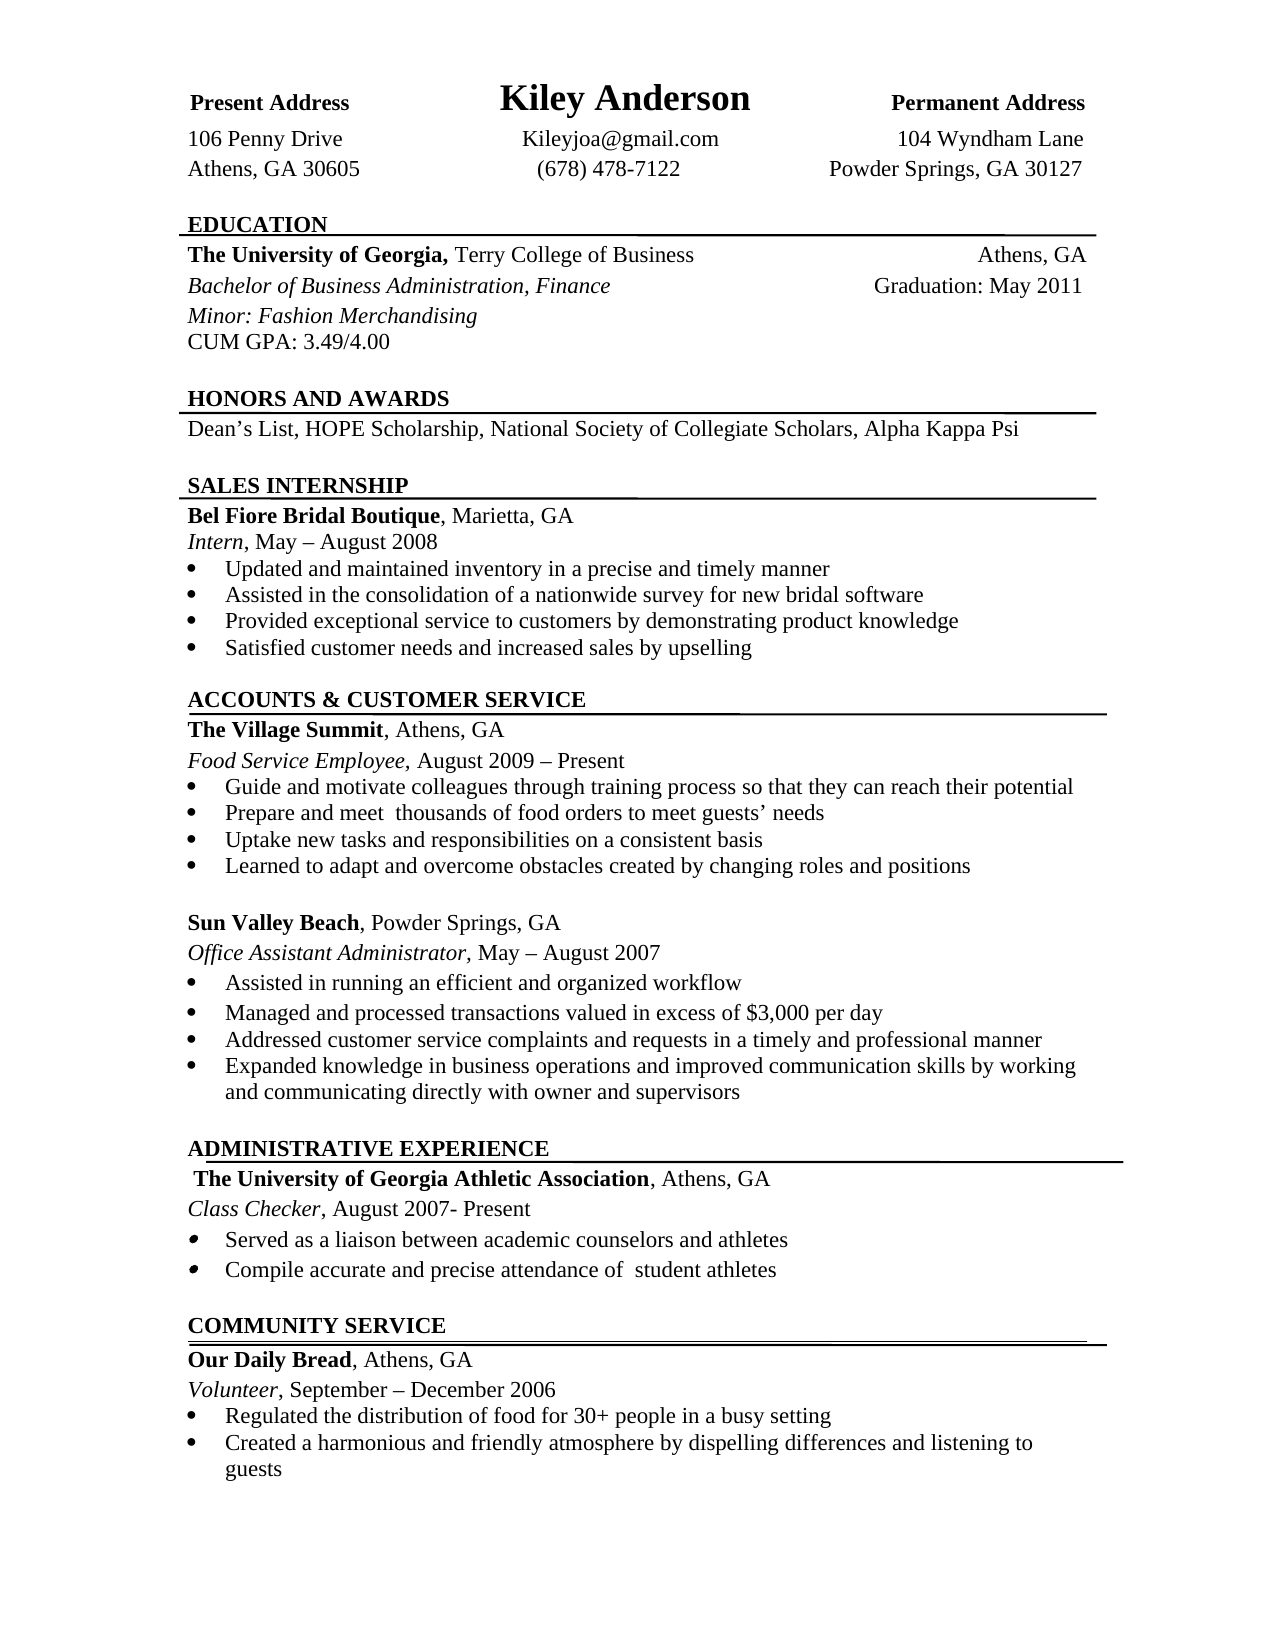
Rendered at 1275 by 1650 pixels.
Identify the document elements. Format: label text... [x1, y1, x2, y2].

text Minor: Fashion Merchandising [187, 302, 1087, 328]
list Provided exceptional service to customers by demonstrating product knowledge [187, 607, 1087, 634]
list Addressed customer service complaints and requests in a timely and professional manner [187, 1026, 1087, 1052]
text Present Address Kiley Anderson Permanent Address [187, 75, 1087, 118]
text Our Daily Bread, Athens, GA [187, 1346, 1087, 1372]
text Bel Fiore Bridal Boutique, Marietta, GA [187, 502, 1087, 528]
text The University of Georgia Athletic Association, Athens, GA [187, 1165, 1087, 1192]
list Regulated the distribution of food for 30+ people in a busy setting [187, 1402, 1087, 1429]
text Sun Valley Beach, Powder Springs, GA [187, 909, 1087, 935]
text COMMUNITY SERVICE [187, 1312, 1087, 1342]
list Uptake new tasks and responsibilities on a consistent basis [187, 826, 1087, 852]
text Intern, May – August 2008 [187, 528, 1087, 554]
text The Village Summit, Athens, GA [187, 717, 1087, 743]
text The University of Georgia, Terry College of Business Athens, GA [187, 242, 1087, 268]
text Volunteer, September – December 2006 [187, 1376, 1087, 1402]
text Food Service Employee, August 2009 – Present [187, 747, 1087, 773]
text ACCOUNTS & CUSTOMER SERVICE [187, 686, 1087, 713]
list Compile accurate and precise attendance of student athletes [187, 1256, 1087, 1282]
list Assisted in the consolidation of a nationwide survey for new bridal software [187, 581, 1087, 607]
list Expanded knowledge in business operations and improved communication skills by working and communicating directly with owner and supervisors [187, 1052, 1087, 1105]
list Assisted in running an efficient and organized workflow [187, 969, 1087, 996]
text CUM GPA: 3.49/4.00 [187, 328, 1087, 355]
text Dean’s List, HOPE Scholarship, National Society of Collegiate Scholars, Alpha Kappa Psi [187, 415, 1087, 441]
list Learned to adapt and overcome obstacles created by changing roles and positions [187, 852, 1087, 878]
list Served as a liaison between academic counselors and athletes [187, 1226, 1087, 1252]
list Updated and maintained inventory in a precise and timely manner [187, 554, 1087, 581]
list Managed and processed transactions valued in excess of $3,000 per day [187, 999, 1087, 1026]
text Bachelor of Business Administration, Finance Graduation: May 2011 [187, 272, 1087, 298]
list Prepare and meet thousands of food orders to meet guests’ needs [187, 799, 1087, 826]
text Class Checker, August 2007- Present [187, 1195, 1087, 1222]
text HONORS AND AWARDS [187, 385, 1087, 411]
text Office Assistant Administrator, May – August 2007 [187, 939, 1087, 965]
text EDUCATION [187, 211, 1087, 234]
text ADMINISTRATIVE EXPERIENCE [187, 1135, 1087, 1161]
text 106 Penny Drive Kileyjoa@gmail.com 104 Wyndham Lane Athens, GA 30605 (678) 478-7122 Powder Springs, GA 30127 [187, 124, 1087, 181]
list Satisfied customer needs and increased sales by upselling [187, 634, 1087, 660]
list Guide and motivate colleagues through training process so that they can reach their potential [187, 773, 1087, 799]
text SALES INTERNSHIP [187, 472, 1087, 497]
list Created a harmonious and friendly atmosphere by dispelling differences and listening to guests [187, 1429, 1087, 1481]
